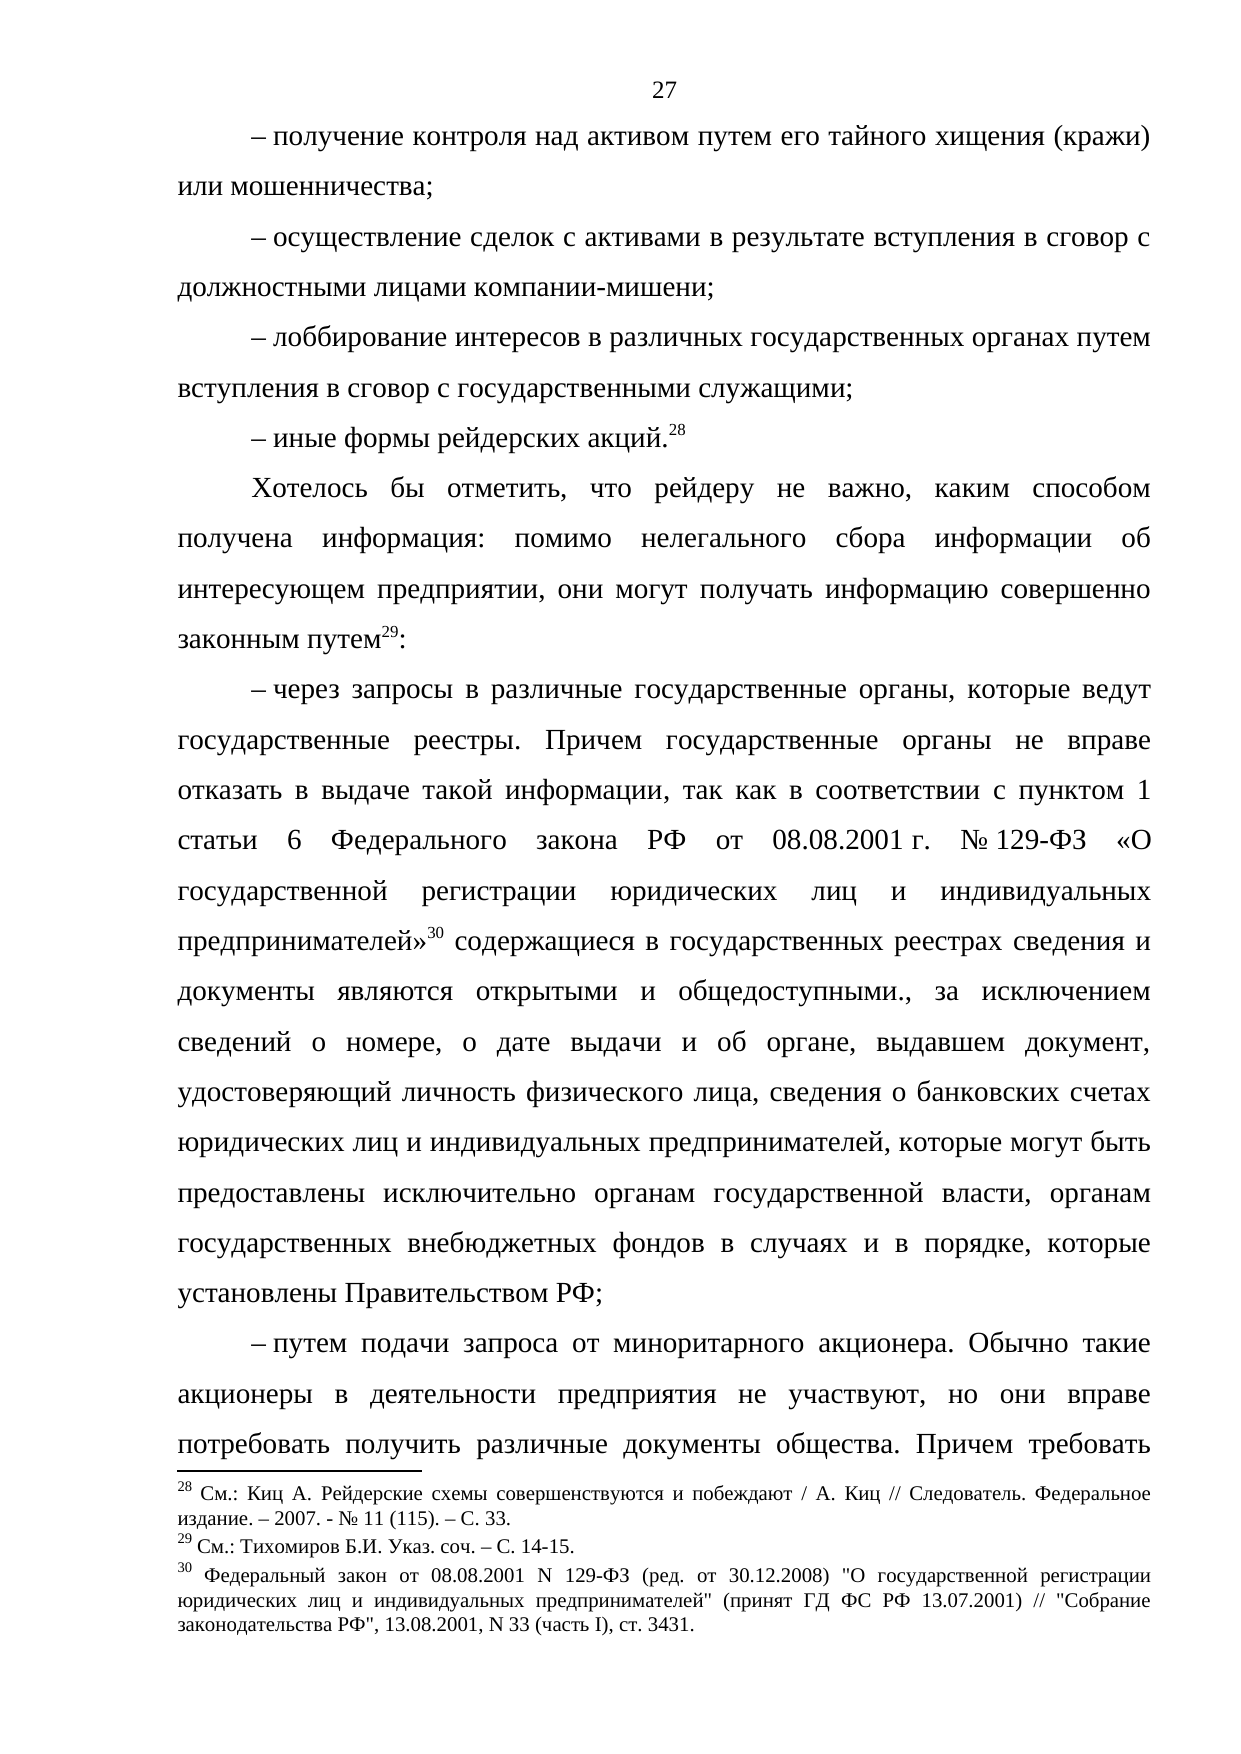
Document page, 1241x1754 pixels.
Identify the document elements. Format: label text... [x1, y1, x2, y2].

text – получение контроля над активом путем его тайного хищения (кражи) или мошенничества; [177, 118, 1152, 202]
text – осуществление сделок с активами в результате вступления в сговор с должностными лицами компании-мишени; [177, 219, 1152, 303]
text – лоббирование интересов в различных государственных органах путем вступления в сговор с государственными служащими; [177, 319, 1152, 403]
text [177, 1326, 1152, 1460]
text – иные формы рейдерских акций. [177, 420, 1152, 453]
text – через запросы в различные государственные органы, которые ведут государственные реестры. Причем государственные органы не вправе отказать в выдаче такой информации, так как в соответствии с пунктом 1 статьи 6 Федерального закона РФ от 08.08.2001 г. № 129-ФЗ «О государственной регистрации юридических лиц и индивидуальных предпринимателей» содержащиеся в государственных реестрах сведения и документы являются открытыми и общедоступными., за исключением сведений о номере, о дате выдачи и об органе, выдавшем документ, удостоверяющий личность физического лица, сведения о банковских счетах юридических лиц и индивидуальных предпринимателей, которые могут быть предоставлены исключительно органам государственной власти, органам государственных внебюджетных фондов в случаях и в порядке, которые установлены Правительством РФ; [177, 672, 1152, 1309]
text Хотелось бы отметить, что рейдеру не важно, каким способом получена информация: помимо нелегального сбора информации об интересующем предприятии, они могут получать информацию совершенно законным путем: [177, 470, 1152, 655]
